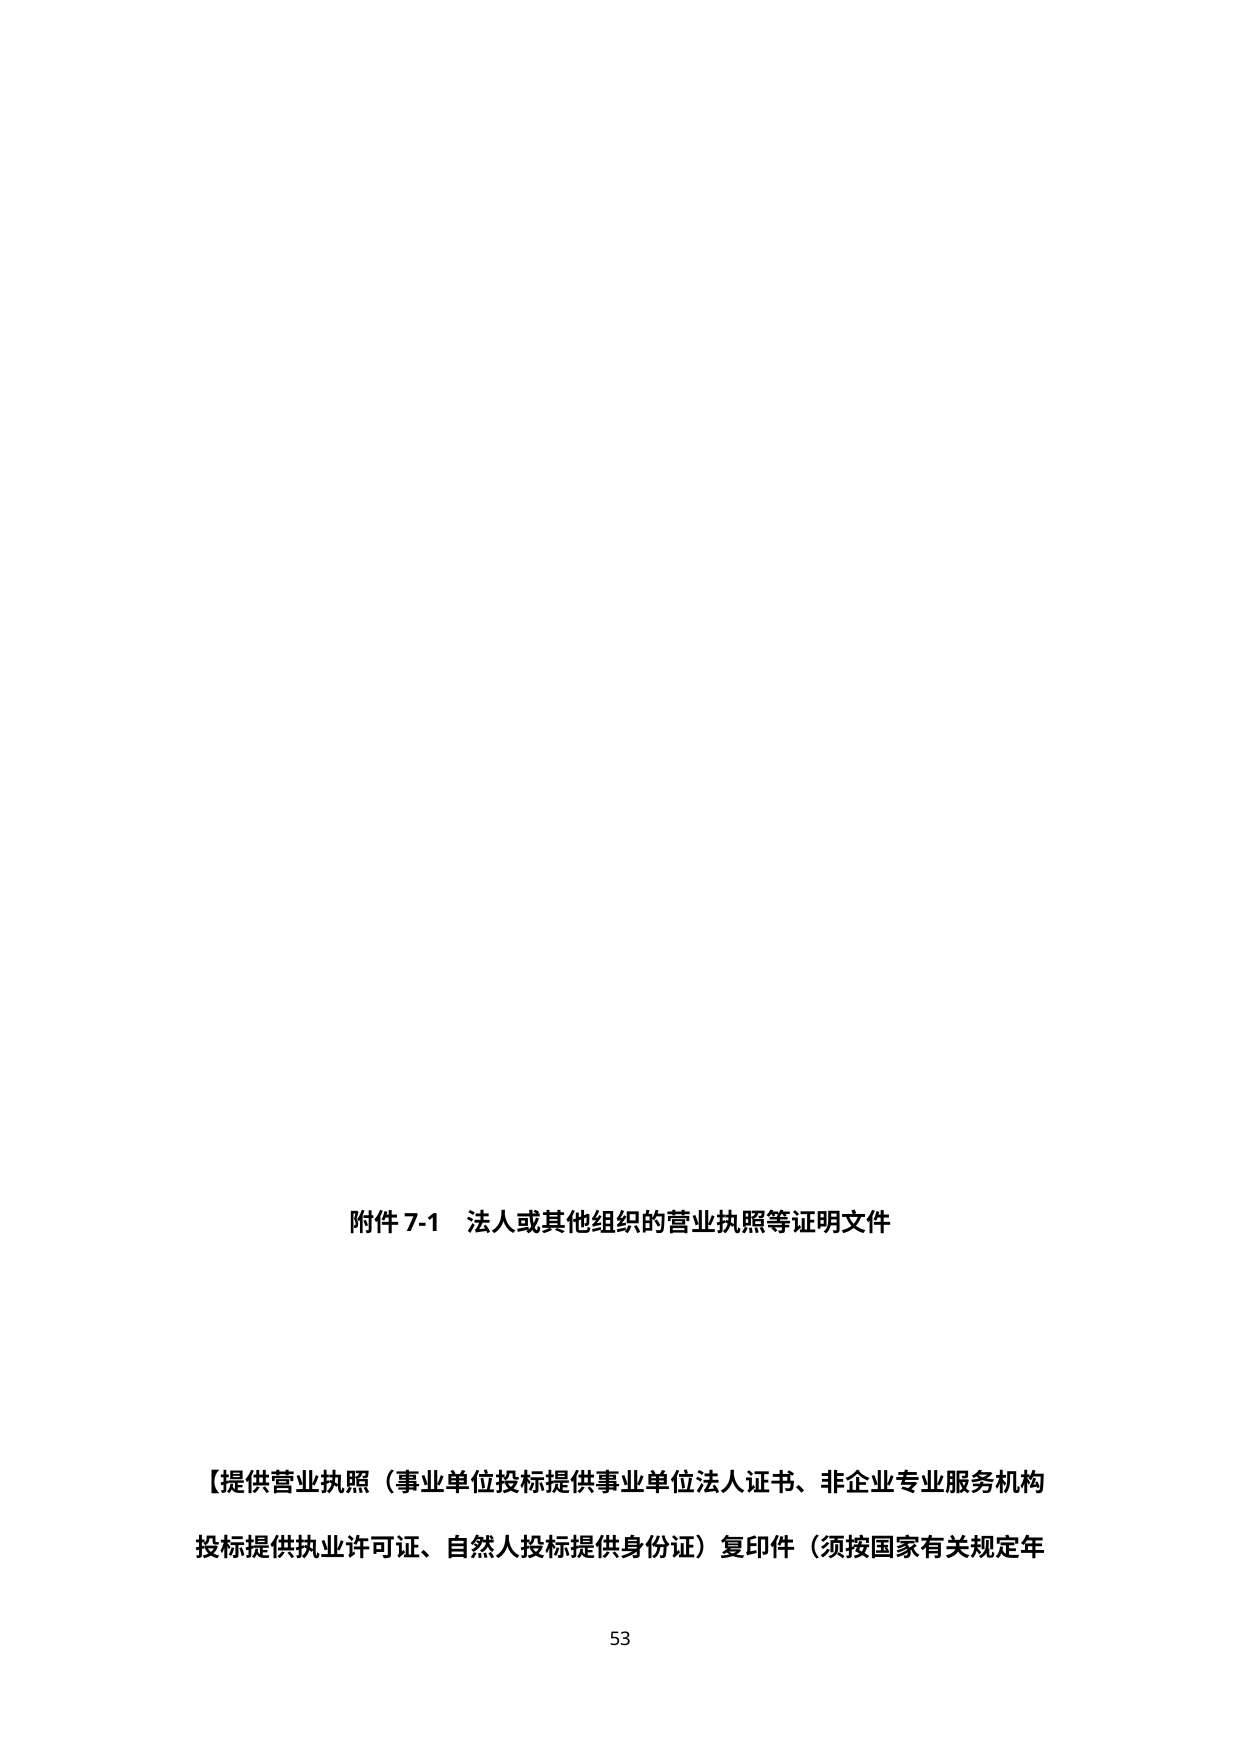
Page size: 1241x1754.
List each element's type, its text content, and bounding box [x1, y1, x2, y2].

text 附件7-1 法人或其他组织的营业执照等证明文件 [187, 1188, 1053, 1253]
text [187, 1448, 1053, 1578]
